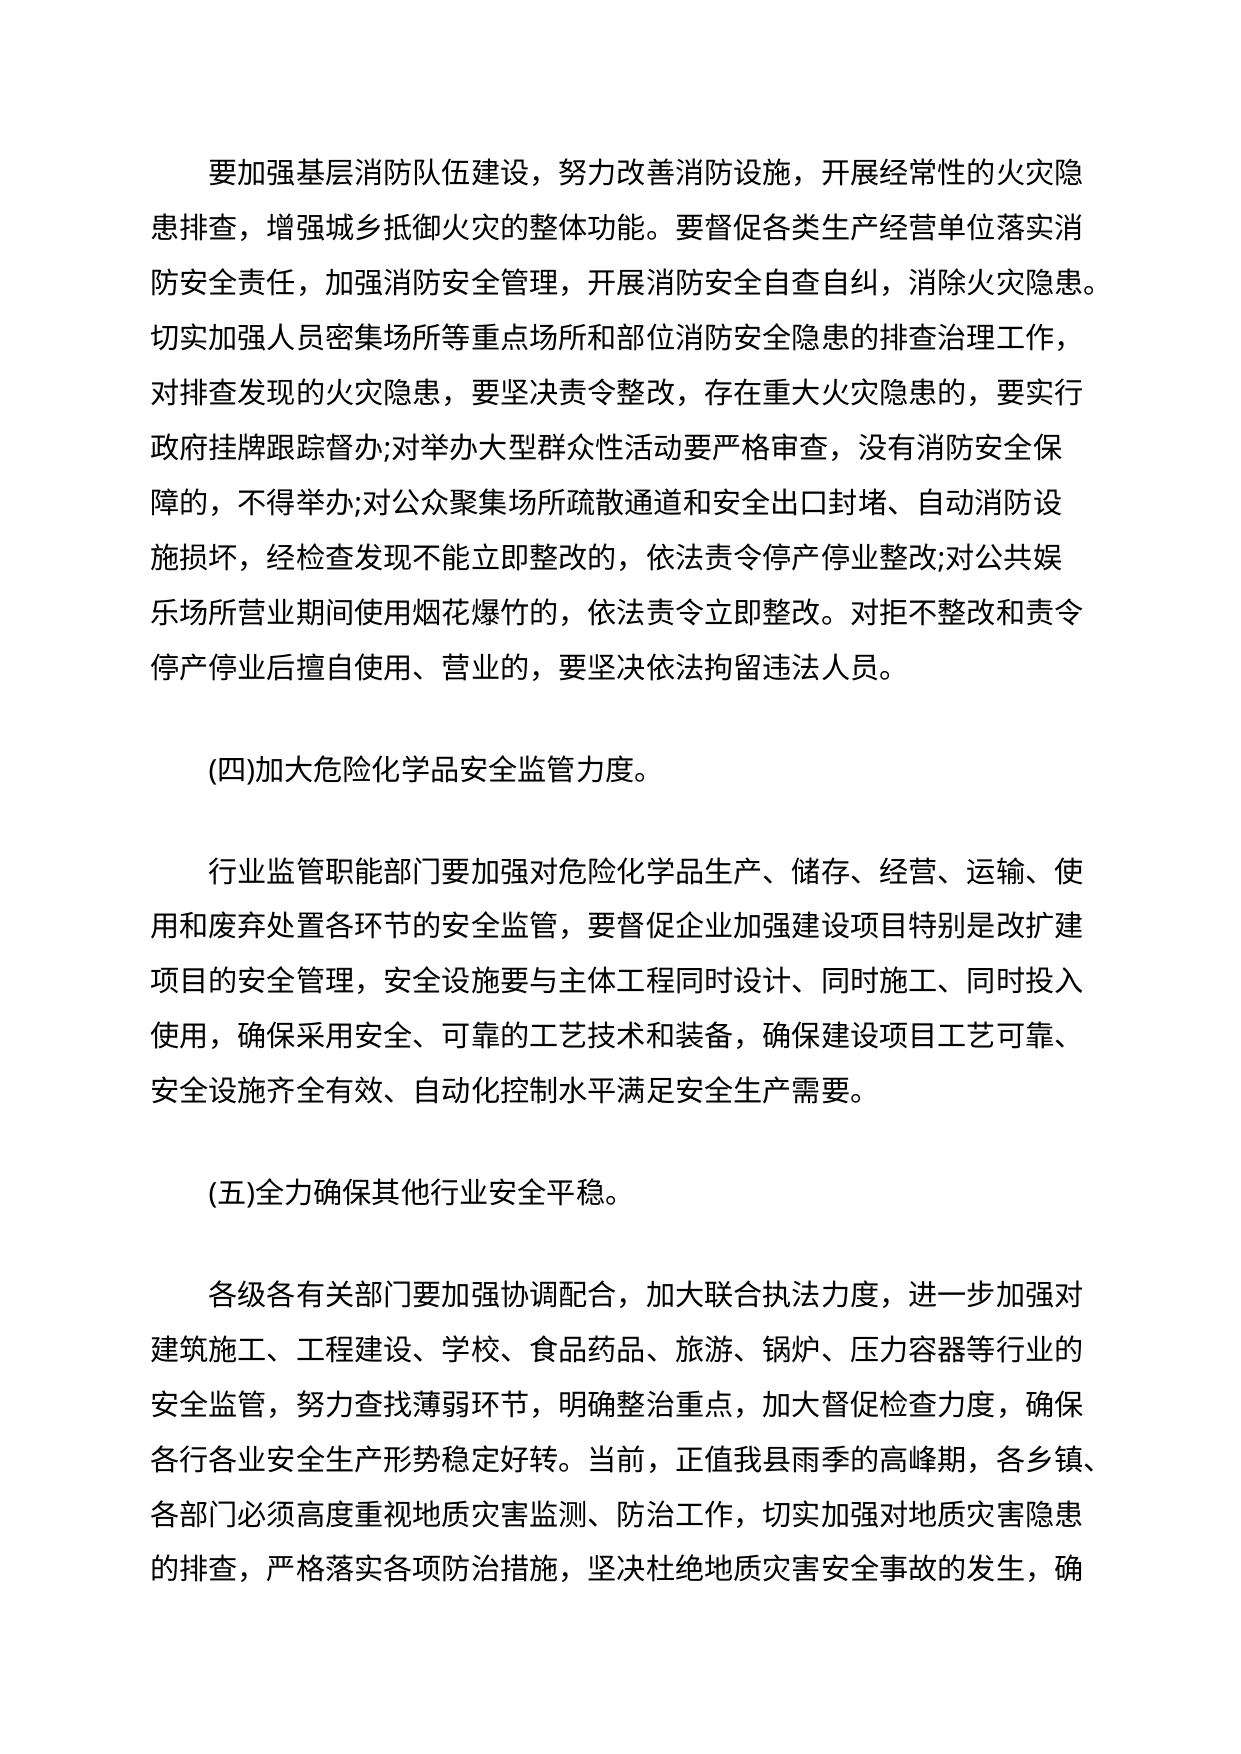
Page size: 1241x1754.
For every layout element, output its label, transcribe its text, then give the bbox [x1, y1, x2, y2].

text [150, 1271, 1090, 1588]
text 行业监管职能部门要加强对危险化学品生产、储存、经营、运输、使用和废弃处置各环节的安全监管，要督促企业加强建设项目特别是改扩建项目的安全管理，安全设施要与主体工程同时设计、同时施工、同时投入使用，确保采用安全、可靠的工艺技术和装备，确保建设项目工艺可靠、安全设施齐全有效、自动化控制水平满足安全生产需要。 [150, 848, 1090, 1110]
text (五)全力确保其他行业安全平稳。 [150, 1169, 1090, 1212]
text (四)加大危险化学品安全监管力度。 [150, 746, 1090, 788]
text 要加强基层消防队伍建设，努力改善消防设施，开展经常性的火灾隐患排查，增强城乡抵御火灾的整体功能。要督促各类生产经营单位落实消防安全责任，加强消防安全管理，开展消防安全自查自纠，消除火灾隐患。切实加强人员密集场所等重点场所和部位消防安全隐患的排查治理工作，对排查发现的火灾隐患，要坚决责令整改，存在重大火灾隐患的，要实行政府挂牌跟踪督办;对举办大型群众性活动要严格审查，没有消防安全保障的，不得举办;对公众聚集场所疏散通道和安全出口封堵、自动消防设施损坏，经检查发现不能立即整改的，依法责令停产停业整改;对公共娱乐场所营业期间使用烟花爆竹的，依法责令立即整改。对拒不整改和责令停产停业后擅自使用、营业的，要坚决依法拘留违法人员。 [150, 150, 1090, 687]
